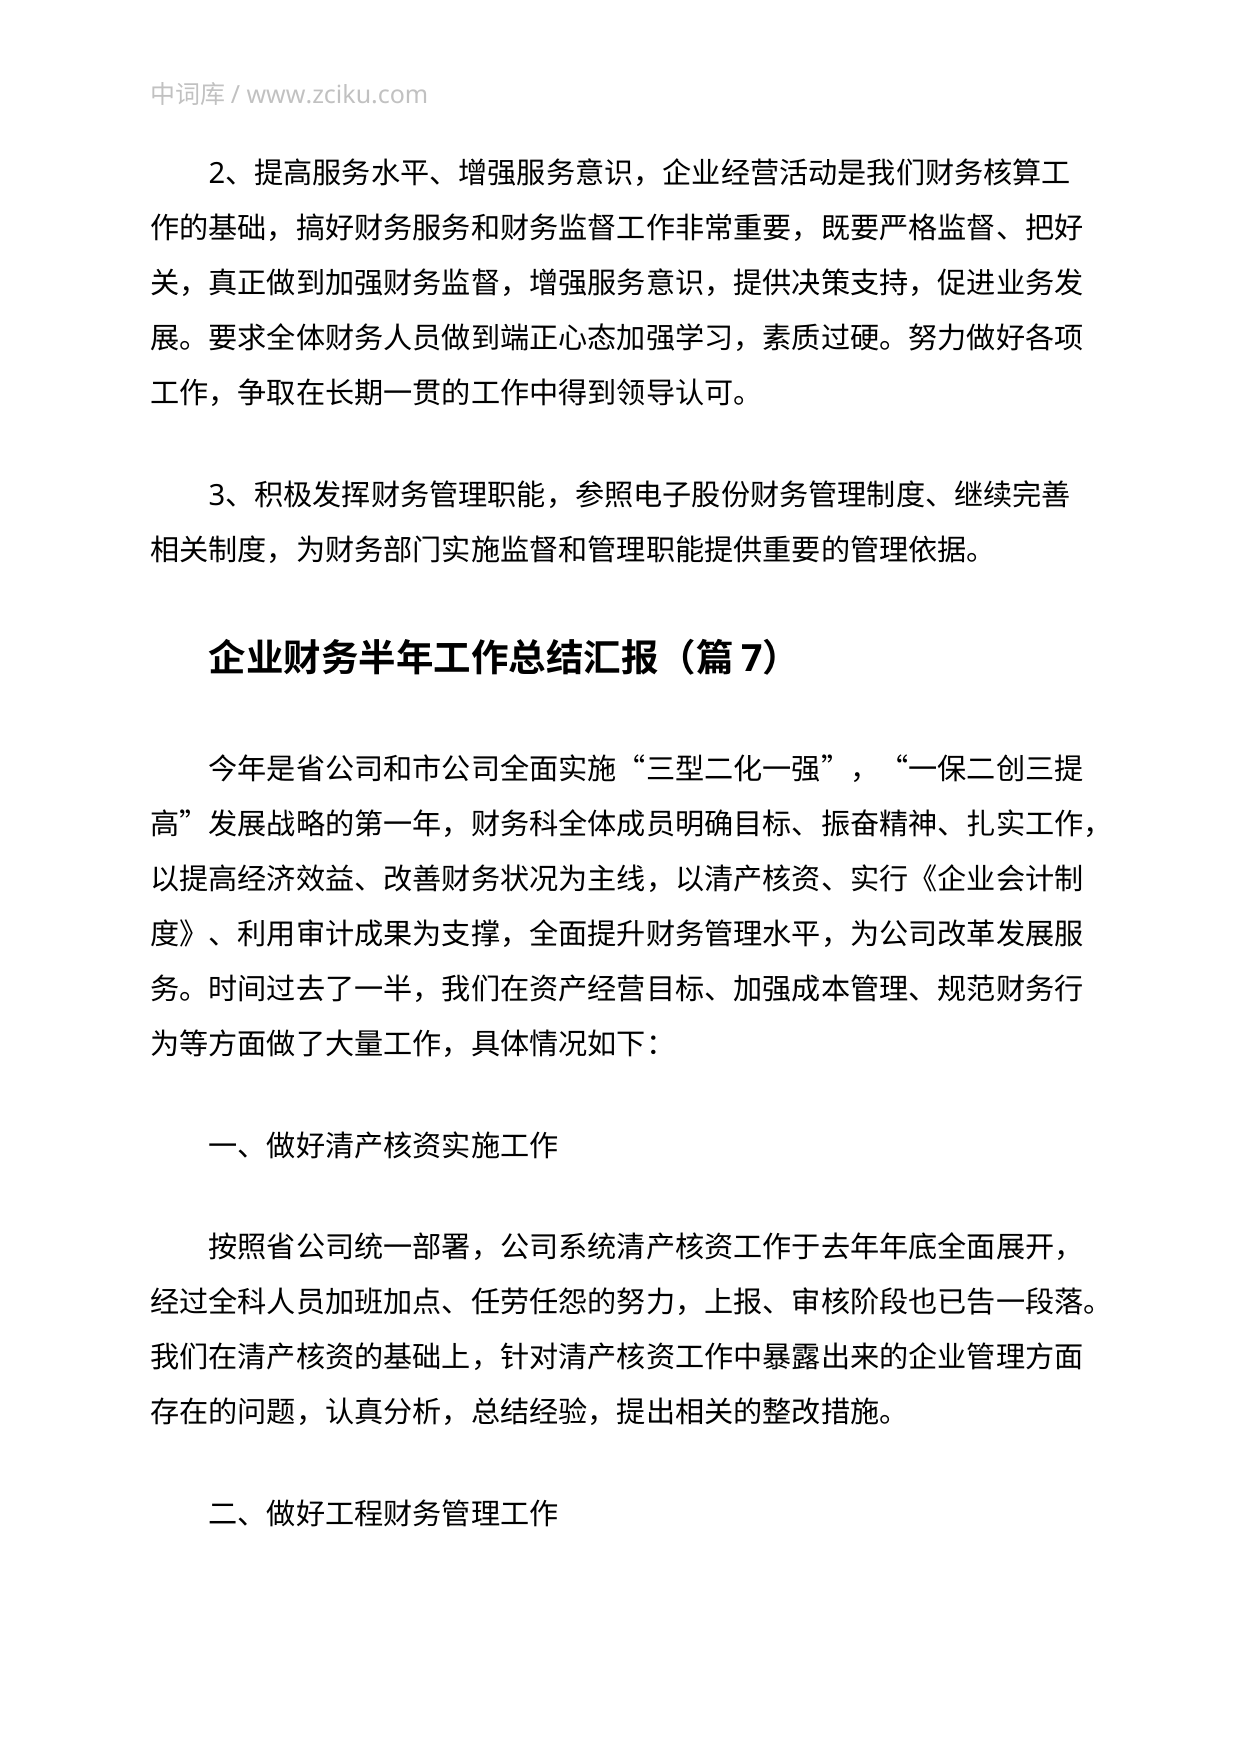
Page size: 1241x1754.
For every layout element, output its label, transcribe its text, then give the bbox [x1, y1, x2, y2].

text 一、做好清产核资实施工作 [150, 1122, 1090, 1164]
text 3、积极发挥财务管理职能，参照电子股份财务管理制度、继续完善相关制度，为财务部门实施监督和管理职能提供重要的管理依据。 [150, 471, 1090, 569]
text 二、做好工程财务管理工作 [150, 1490, 1090, 1533]
text 按照省公司统一部署，公司系统清产核资工作于去年年底全面展开，经过全科人员加班加点、任劳任怨的努力，上报、审核阶段也已告一段落。我们在清产核资的基础上，针对清产核资工作中暴露出来的企业管理方面存在的问题，认真分析，总结经验，提出相关的整改措施。 [150, 1224, 1090, 1431]
text 企业财务半年工作总结汇报（篇7） [150, 628, 1090, 683]
text 2、提高服务水平、增强服务意识，企业经营活动是我们财务核算工作的基础，搞好财务服务和财务监督工作非常重要，既要严格监督、把好关，真正做到加强财务监督，增强服务意识，提供决策支持，促进业务发展。要求全体财务人员做到端正心态加强学习，素质过硬。努力做好各项工作，争取在长期一贯的工作中得到领导认可。 [150, 150, 1090, 412]
text 今年是省公司和市公司全面实施“三型二化一强”，“一保二创三提高”发展战略的第一年，财务科全体成员明确目标、振奋精神、扎实工作，以提高经济效益、改善财务状况为主线，以清产核资、实行《企业会计制度》、利用审计成果为支撑，全面提升财务管理水平，为公司改革发展服务。时间过去了一半，我们在资产经营目标、加强成本管理、规范财务行为等方面做了大量工作，具体情况如下： [150, 746, 1090, 1063]
